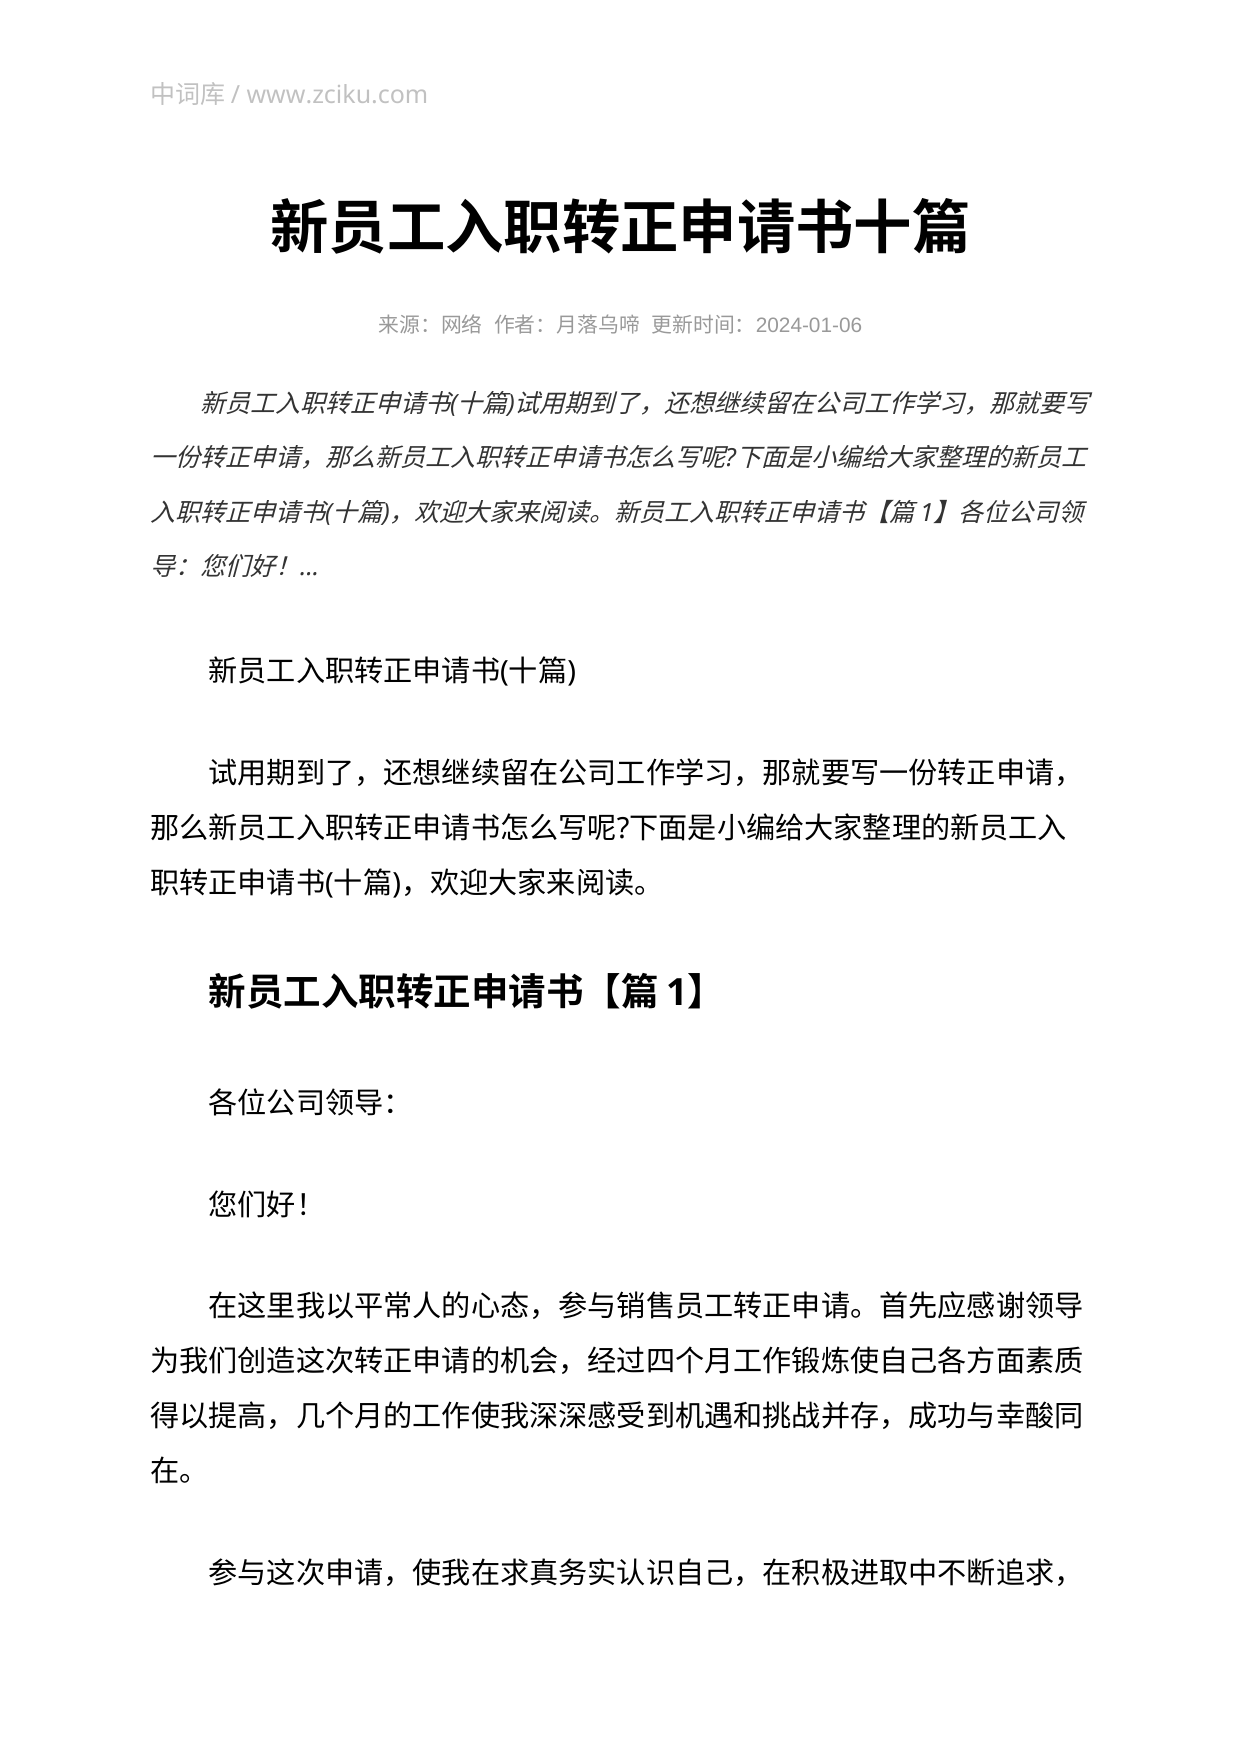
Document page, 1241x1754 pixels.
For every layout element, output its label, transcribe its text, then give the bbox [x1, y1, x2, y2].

text 来源：网络 作者：月落乌啼 更新时间：2024-01-06 [150, 313, 1090, 337]
text 试用期到了，还想继续留在公司工作学习，那就要写一份转正申请，那么新员工入职转正申请书怎么写呢?下面是小编给大家整理的新员工入职转正申请书(十篇)，欢迎大家来阅读。 [150, 750, 1090, 902]
text 各位公司领导： [150, 1079, 1090, 1122]
text 新员工入职转正申请书(十篇) [150, 648, 1090, 690]
subtitle 新员工入职转正申请书十篇 [150, 181, 1090, 266]
text 在这里我以平常人的心态，参与销售员工转正申请。首先应感谢领导为我们创造这次转正申请的机会，经过四个月工作锻炼使自己各方面素质得以提高，几个月的工作使我深深感受到机遇和挑战并存，成功与幸酸同在。 [150, 1283, 1090, 1490]
text 您们好！ [150, 1181, 1090, 1223]
text 新员工入职转正申请书【篇1】 [150, 962, 1090, 1016]
text 新员工入职转正申请书(十篇)试用期到了，还想继续留在公司工作学习，那就要写一份转正申请，那么新员工入职转正申请书怎么写呢?下面是小编给大家整理的新员工入职转正申请书(十篇)，欢迎大家来阅读。新员工入职转正申请书【篇1】各位公司领导：您们好！... [150, 383, 1090, 583]
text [150, 1549, 1090, 1592]
